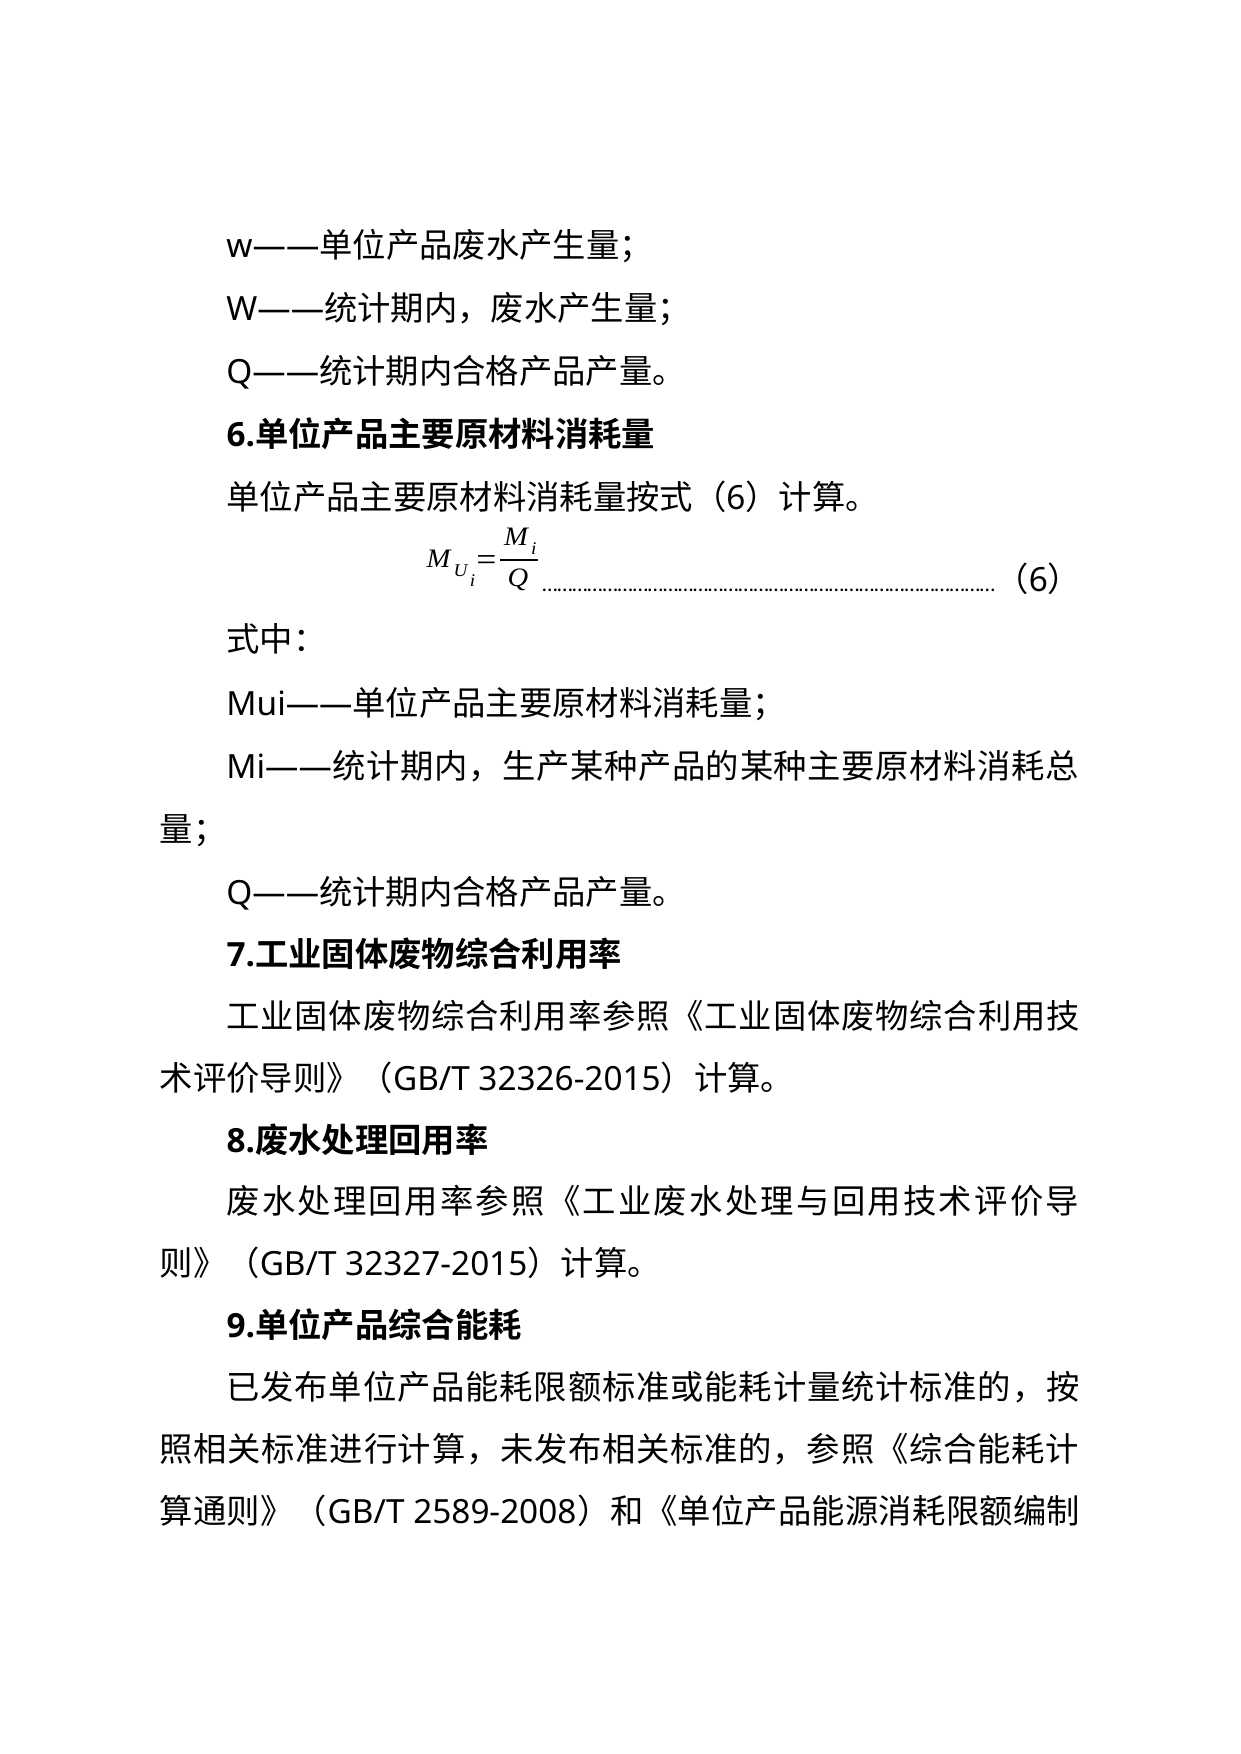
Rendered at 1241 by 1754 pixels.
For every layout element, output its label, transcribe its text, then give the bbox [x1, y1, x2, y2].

text Q——统计期内合格产品产量。 [159, 333, 1081, 396]
text 废水处理回用率参照《工业废水处理与回用技术评价导则》（GB/T 32327-2015）计算。 [159, 1164, 1081, 1288]
text ………………………………………………………………………………（6） [159, 522, 1081, 601]
text 7.工业固体废物综合利用率 [159, 917, 1081, 979]
text 9.单位产品综合能耗 [159, 1288, 1081, 1350]
text 8.废水处理回用率 [159, 1103, 1081, 1164]
text 式中： [159, 601, 1081, 664]
text 单位产品主要原材料消耗量按式（6）计算。 [159, 459, 1081, 522]
text W——统计期内，废水产生量； [159, 270, 1081, 333]
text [159, 1350, 1081, 1536]
text 6.单位产品主要原材料消耗量 [159, 396, 1081, 459]
text 工业固体废物综合利用率参照《工业固体废物综合利用技术评价导则》（GB/T 32326-2015）计算。 [159, 979, 1081, 1103]
text Mui——单位产品主要原材料消耗量； [159, 664, 1081, 728]
text w——单位产品废水产生量； [159, 207, 1081, 270]
text Q——统计期内合格产品产量。 [159, 854, 1081, 917]
text Mi——统计期内，生产某种产品的某种主要原材料消耗总量； [159, 728, 1081, 854]
